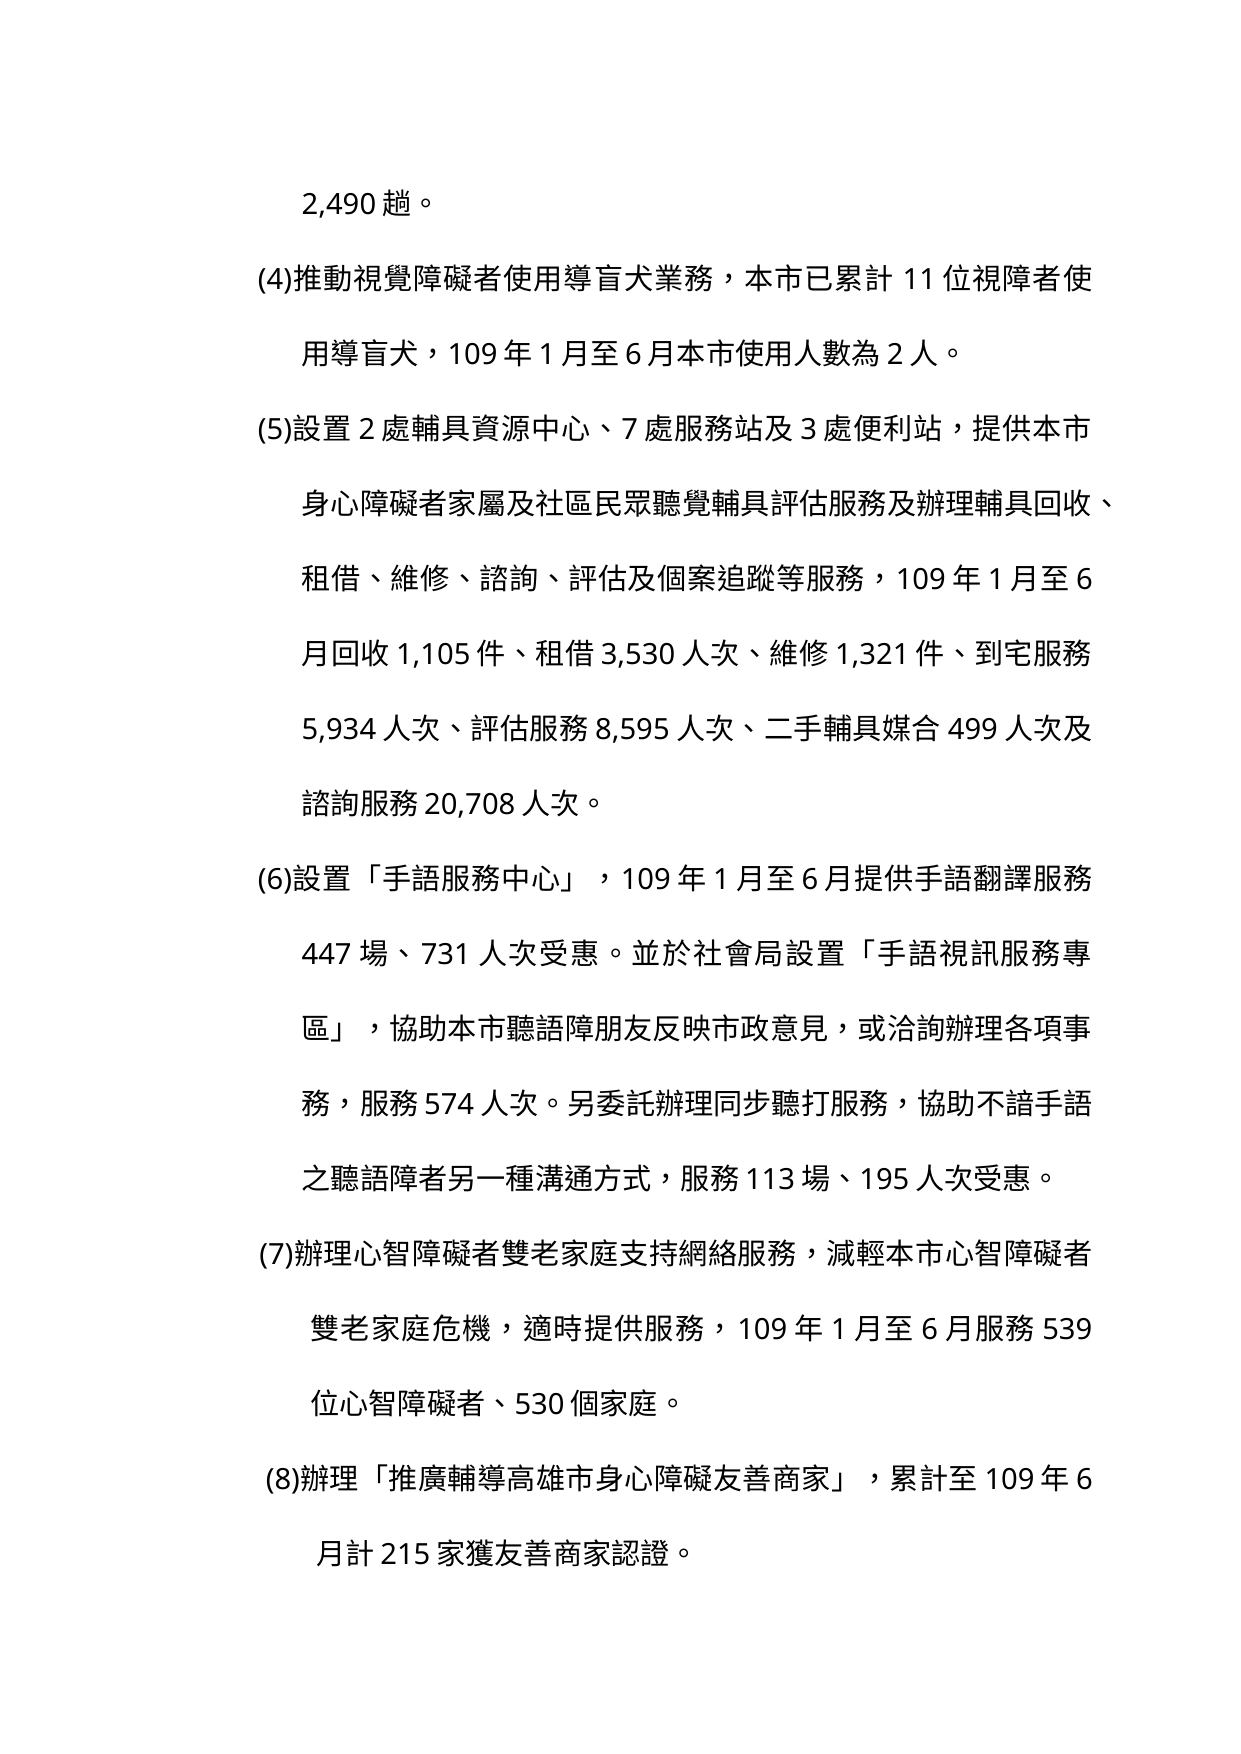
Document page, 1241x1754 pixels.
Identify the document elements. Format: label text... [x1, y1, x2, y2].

text (8)辦理「推廣輔導高雄市身心障礙友善商家」，累計至109年6月計215家獲友善商家認證。 [258, 1439, 1092, 1589]
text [258, 164, 1092, 239]
text (6)設置「手語服務中心」，109年1月至6月提供手語翻譯服務447場、731人次受惠。並於社會局設置「手語視訊服務專區」，協助本市聽語障朋友反映市政意見，或洽詢辦理各項事務，服務574人次。另委託辦理同步聽打服務，協助不諳手語之聽語障者另一種溝通方式，服務113場、195人次受惠。 [258, 839, 1092, 1214]
text (7)辦理心智障礙者雙老家庭支持網絡服務，減輕本市心智障礙者雙老家庭危機，適時提供服務，109年1月至6月服務539位心智障礙者、530個家庭。 [251, 1214, 1092, 1439]
text (5)設置2處輔具資源中心、7處服務站及3處便利站，提供本市身心障礙者家屬及社區民眾聽覺輔具評估服務及辦理輔具回收、租借、維修、諮詢、評估及個案追蹤等服務，109年1月至6月回收1,105件、租借3,530人次、維修1,321件、到宅服務5,934人次、評估服務8,595人次、二手輔具媒合499人次及諮詢服務20,708人次。 [258, 389, 1092, 839]
text (4)推動視覺障礙者使用導盲犬業務，本市已累計11位視障者使用導盲犬，109年1月至6月本市使用人數為2人。 [258, 239, 1092, 389]
